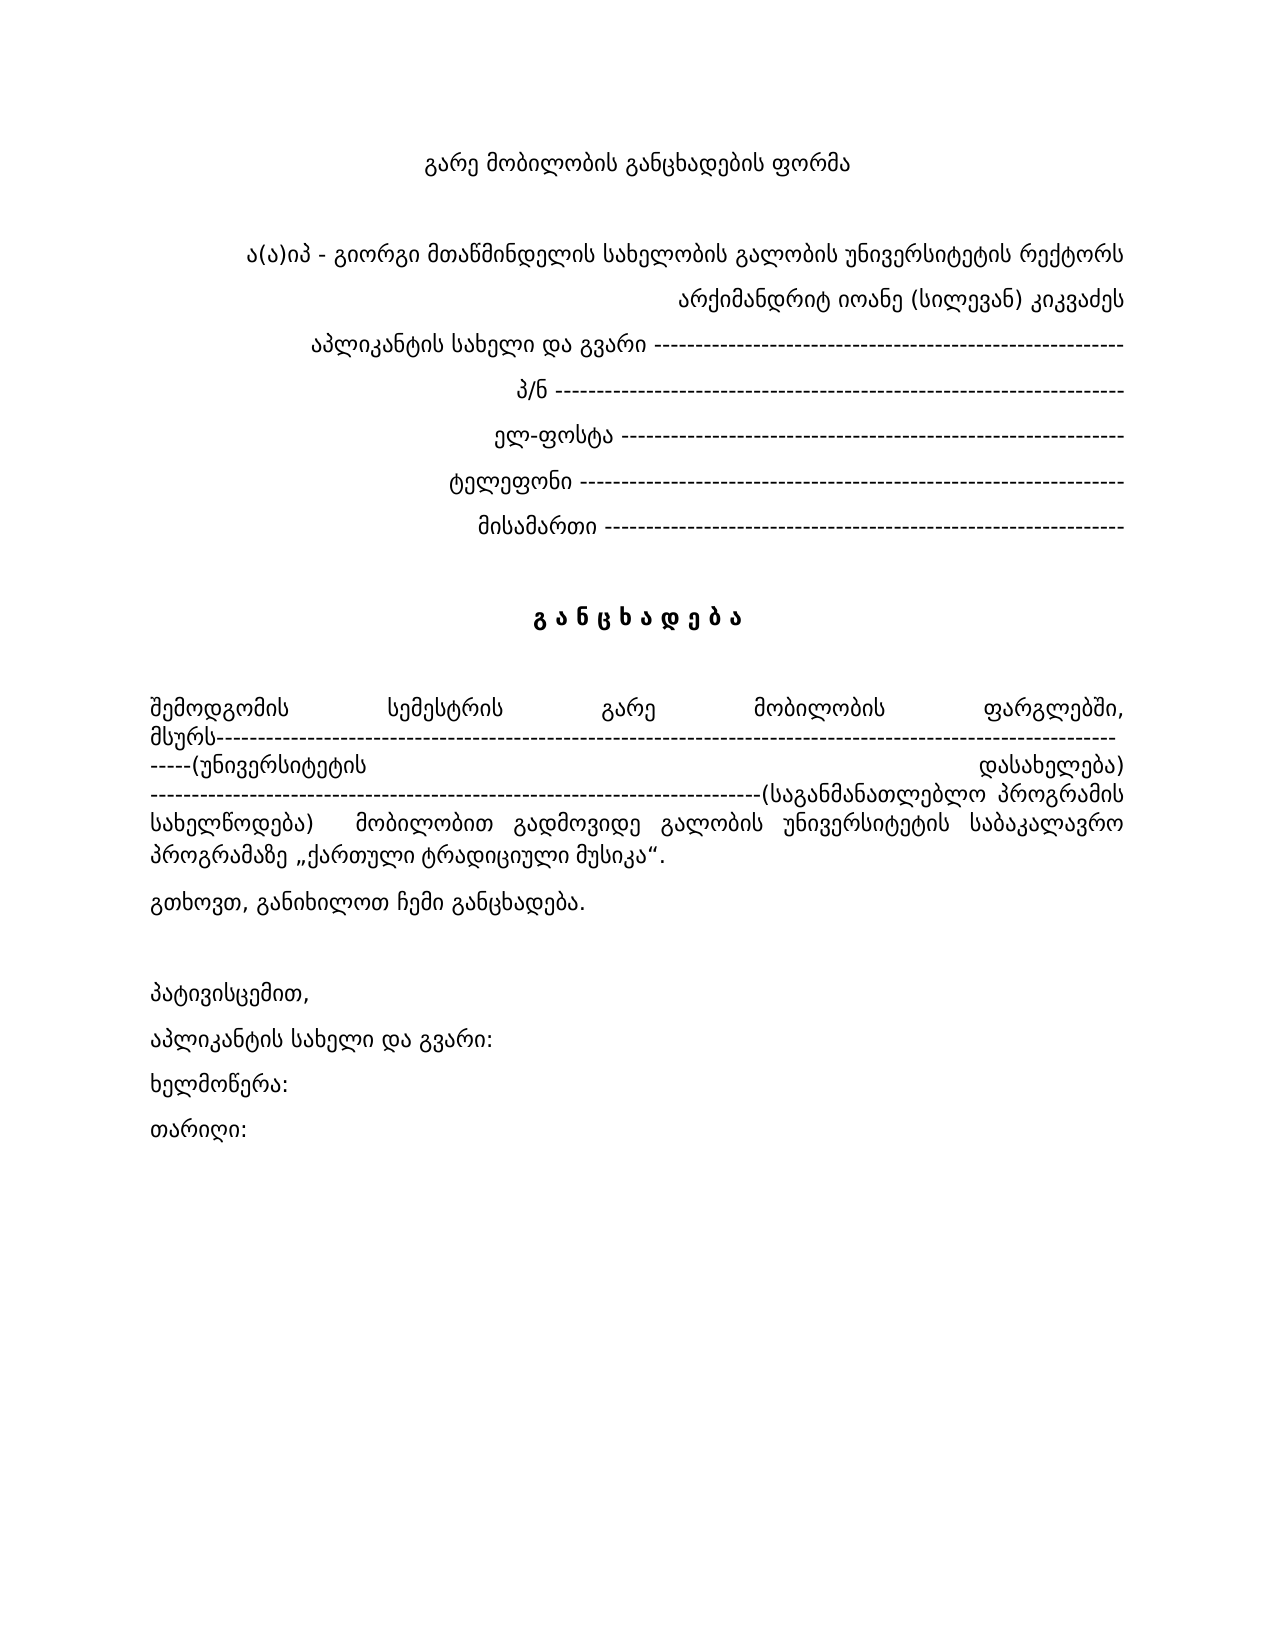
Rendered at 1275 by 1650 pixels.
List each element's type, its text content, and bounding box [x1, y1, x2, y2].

text თარიღი: [150, 1117, 1125, 1143]
text არქიმანდრიტ იოანე (სილევან) კიკვაძეს [150, 286, 1125, 313]
text პ/ნ --------------------------------------------------------------------- [150, 377, 1125, 404]
text შემოდგომის სემესტრის გარე მობილობის ფარგლებში, მსურს------------------------------------------------------------------------------------------------------------------(უნივერსიტეტის დასახელება) --------------------------------------------------------------------------(საგანმანათლებლო პროგრამის სახელწოდება) მობილობით გადმოვიდე გალობის უნივერსიტეტის საბაკალავრო პროგრამაზე „ქართული ტრადიციული მუსიკა“. [150, 695, 1125, 870]
text ტელეფონი ------------------------------------------------------------------ [150, 468, 1125, 494]
text აპლიკანტის სახელი და გვარი: [150, 1026, 1125, 1052]
text პატივისცემით, [150, 980, 1125, 1007]
text გარე მობილობის განცხადების ფორმა [150, 150, 1125, 177]
text ხელმოწერა: [150, 1071, 1125, 1098]
text გთხოვთ, განიხილოთ ჩემი განცხადება. [150, 889, 1125, 916]
text მისამართი --------------------------------------------------------------- [150, 513, 1125, 540]
text ა(ა)იპ - გიორგი მთაწმინდელის სახელობის გალობის უნივერსიტეტის რექტორს [150, 241, 1125, 267]
text აპლიკანტის სახელი და გვარი --------------------------------------------------------- [150, 332, 1125, 358]
text გ ა ნ ც ხ ა დ ე ბ ა [150, 604, 1125, 631]
text ელ-ფოსტა ------------------------------------------------------------- [150, 422, 1125, 449]
